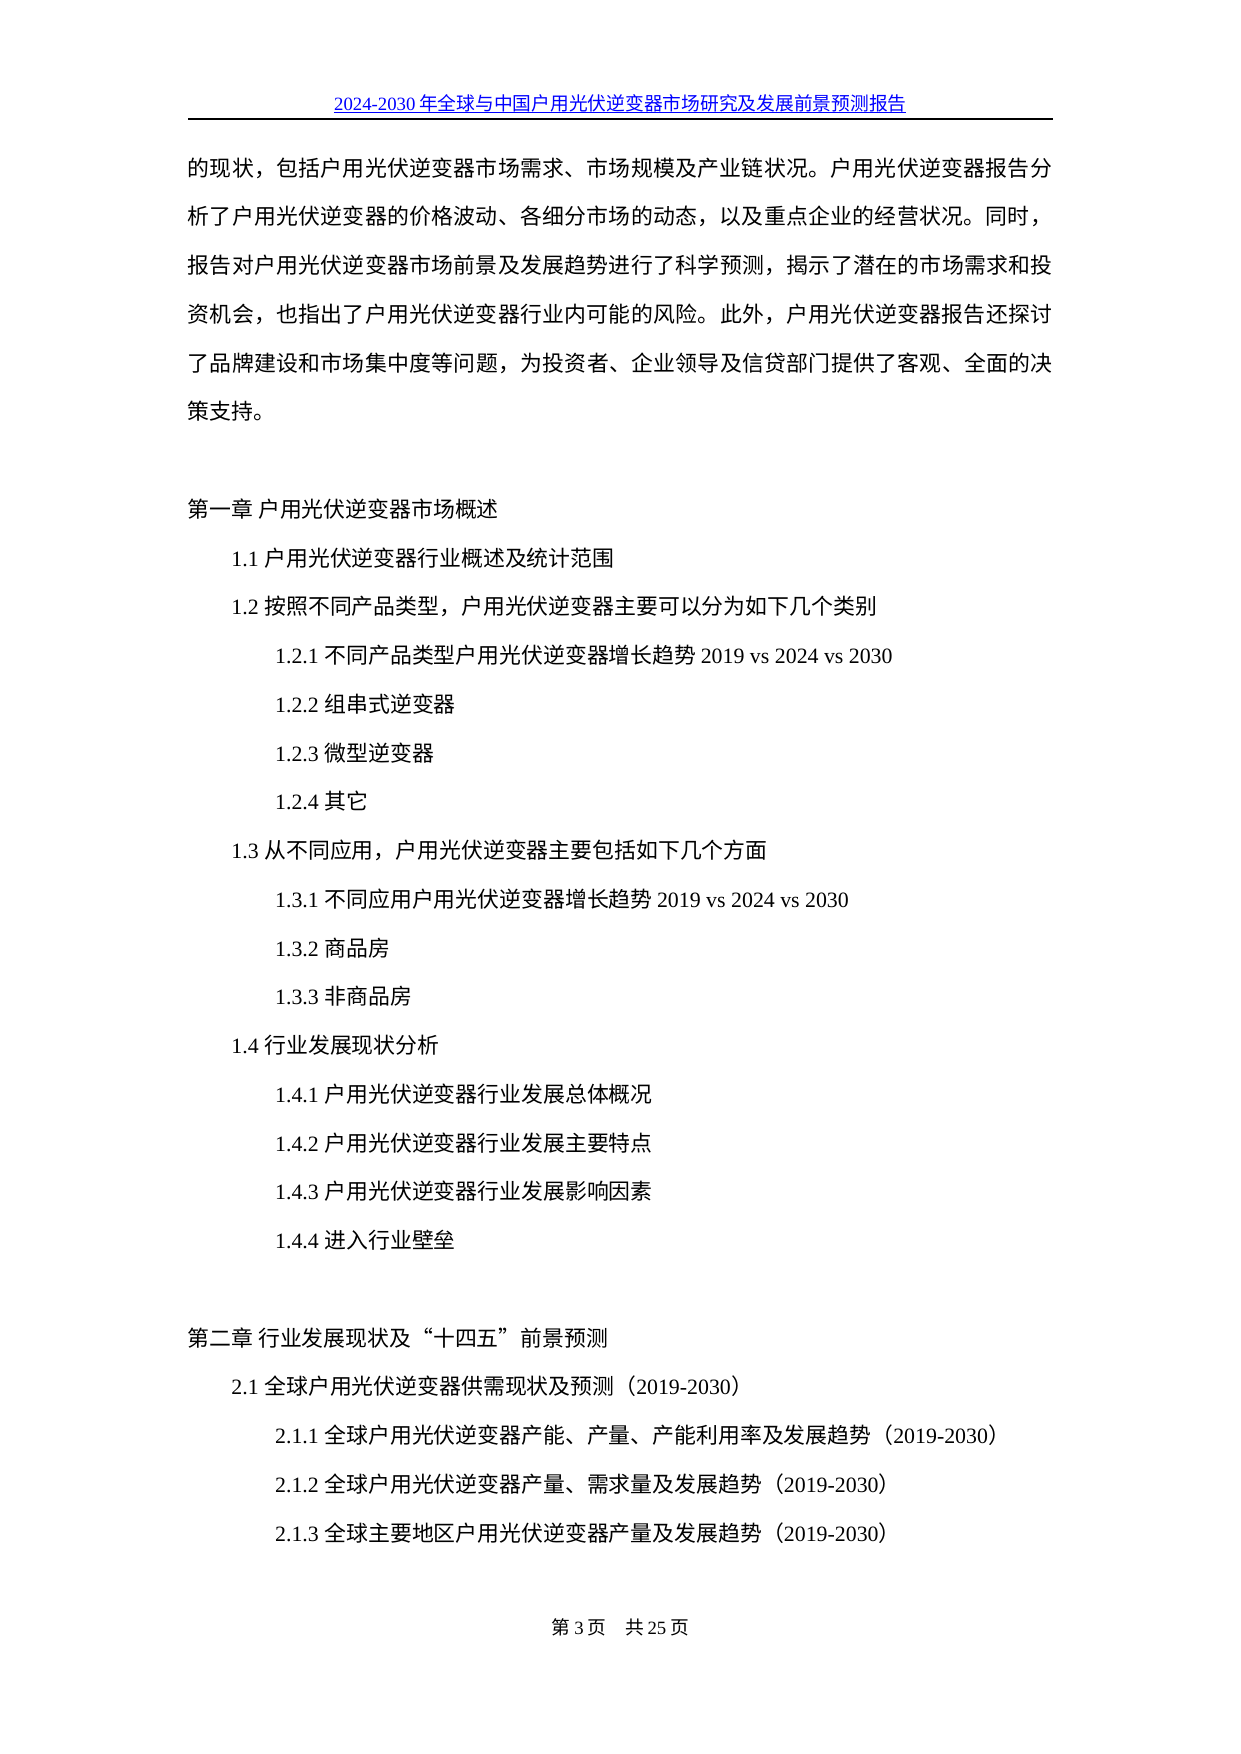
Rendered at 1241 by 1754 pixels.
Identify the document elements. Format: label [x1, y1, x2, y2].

text [187, 150, 1053, 1548]
